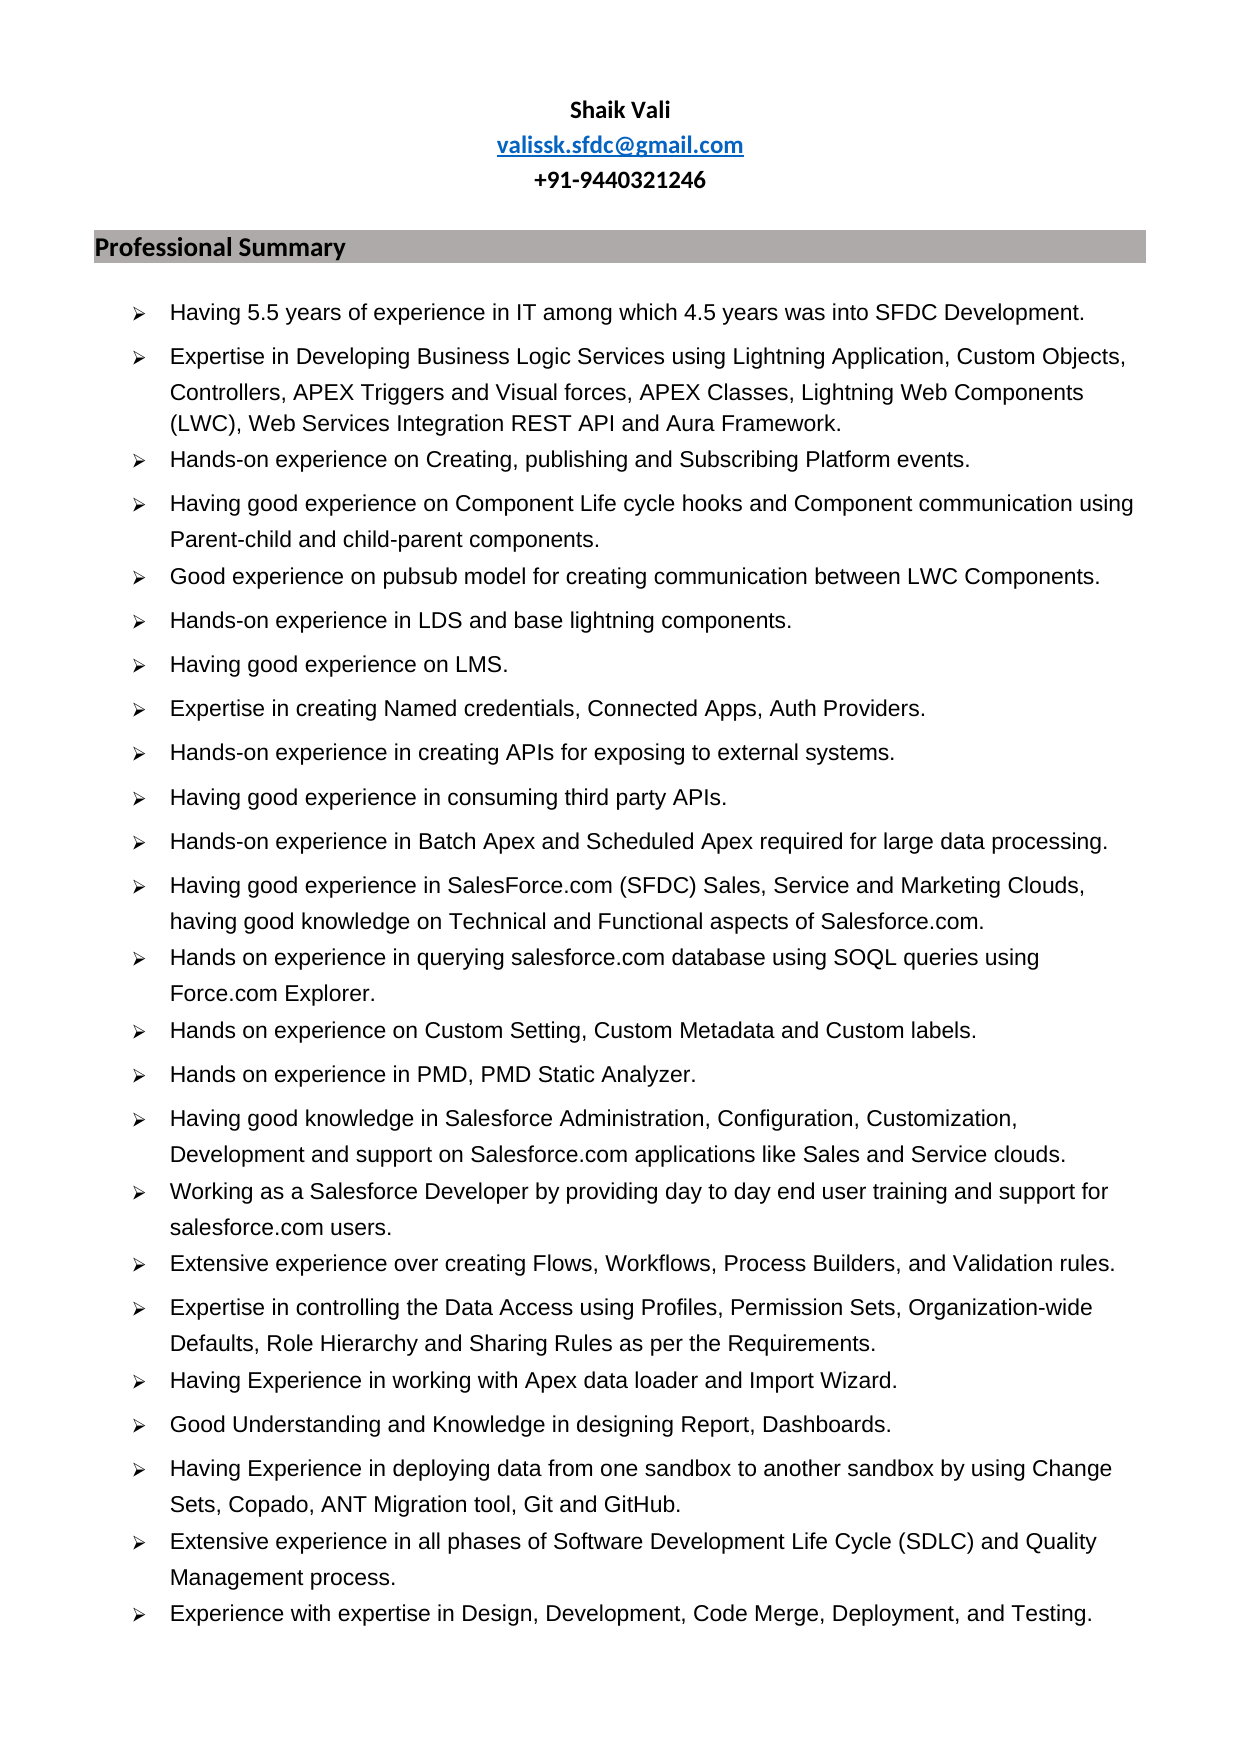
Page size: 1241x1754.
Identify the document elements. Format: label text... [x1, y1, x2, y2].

list Having 5.5 years of experience in IT among which 4.5 years was into SFDC Development. [132, 293, 1146, 331]
list Expertise in Developing Business Logic Services using Lightning Application, Custom Objects, Controllers, APEX Triggers and Visual forces, APEX Classes, Lightning Web Components (LWC), Web Services Integration REST API and Aura Framework. [132, 337, 1146, 436]
list Hands on experience in PMD, PMD Static Analyzer. [132, 1055, 1146, 1093]
list Having good experience in consuming third party APIs. [132, 777, 1146, 816]
list Good Understanding and Knowledge in designing Report, Dashboards. [132, 1405, 1146, 1443]
list Hands-on experience in LDS and base lightning components. [132, 601, 1146, 639]
list Having good experience in SalesForce.com (SFDC) Sales, Service and Marketing Clouds, having good knowledge on Technical and Functional aspects of Salesforce.com. [132, 866, 1146, 934]
list Good experience on pubsub model for creating communication between LWC Components. [132, 556, 1146, 595]
text +91-9440321246 [94, 164, 1146, 195]
text Professional Summary [94, 230, 1146, 263]
text Shaik Vali [94, 94, 1146, 125]
list Having good experience on LMS. [132, 645, 1146, 683]
list Extensive experience over creating Flows, Workflows, Process Builders, and Validation rules. [132, 1244, 1146, 1282]
list Hands-on experience in creating APIs for exposing to external systems. [132, 733, 1146, 772]
list Having Experience in deploying data from one sandbox to another sandbox by using Change Sets, Copado, ANT Migration tool, Git and GitHub. [132, 1449, 1146, 1518]
list Expertise in controlling the Data Access using Profiles, Permission Sets, Organization-wide Defaults, Role Hierarchy and Sharing Rules as per the Requirements. [132, 1288, 1146, 1357]
list Hands on experience in querying salesforce.com database using SOQL queries using Force.com Explorer. [132, 938, 1146, 1007]
list Expertise in creating Named credentials, Connected Apps, Auth Providers. [132, 689, 1146, 727]
list Extensive experience in all phases of Software Development Life Cycle (SDLC) and Quality Management process. [132, 1521, 1146, 1590]
list Experience with expertise in Design, Development, Code Merge, Deployment, and Testing. [132, 1594, 1146, 1632]
text valissk.sfdc@gmail.com [94, 129, 1146, 160]
list Hands-on experience on Creating, publishing and Subscribing Platform events. [132, 440, 1146, 478]
list Hands on experience on Custom Setting, Custom Metadata and Custom labels. [132, 1011, 1146, 1049]
list Working as a Salesforce Developer by providing day to day end user training and support for salesforce.com users. [132, 1171, 1146, 1240]
list Having Experience in working with Apex data loader and Import Wizard. [132, 1361, 1146, 1399]
list Having good experience on Component Life cycle hooks and Component communication using Parent-child and child-parent components. [132, 484, 1146, 553]
list Having good knowledge in Salesforce Administration, Configuration, Customization, Development and support on Salesforce.com applications like Sales and Service clouds. [132, 1099, 1146, 1168]
list Hands-on experience in Batch Apex and Scheduled Apex required for large data processing. [132, 821, 1146, 860]
